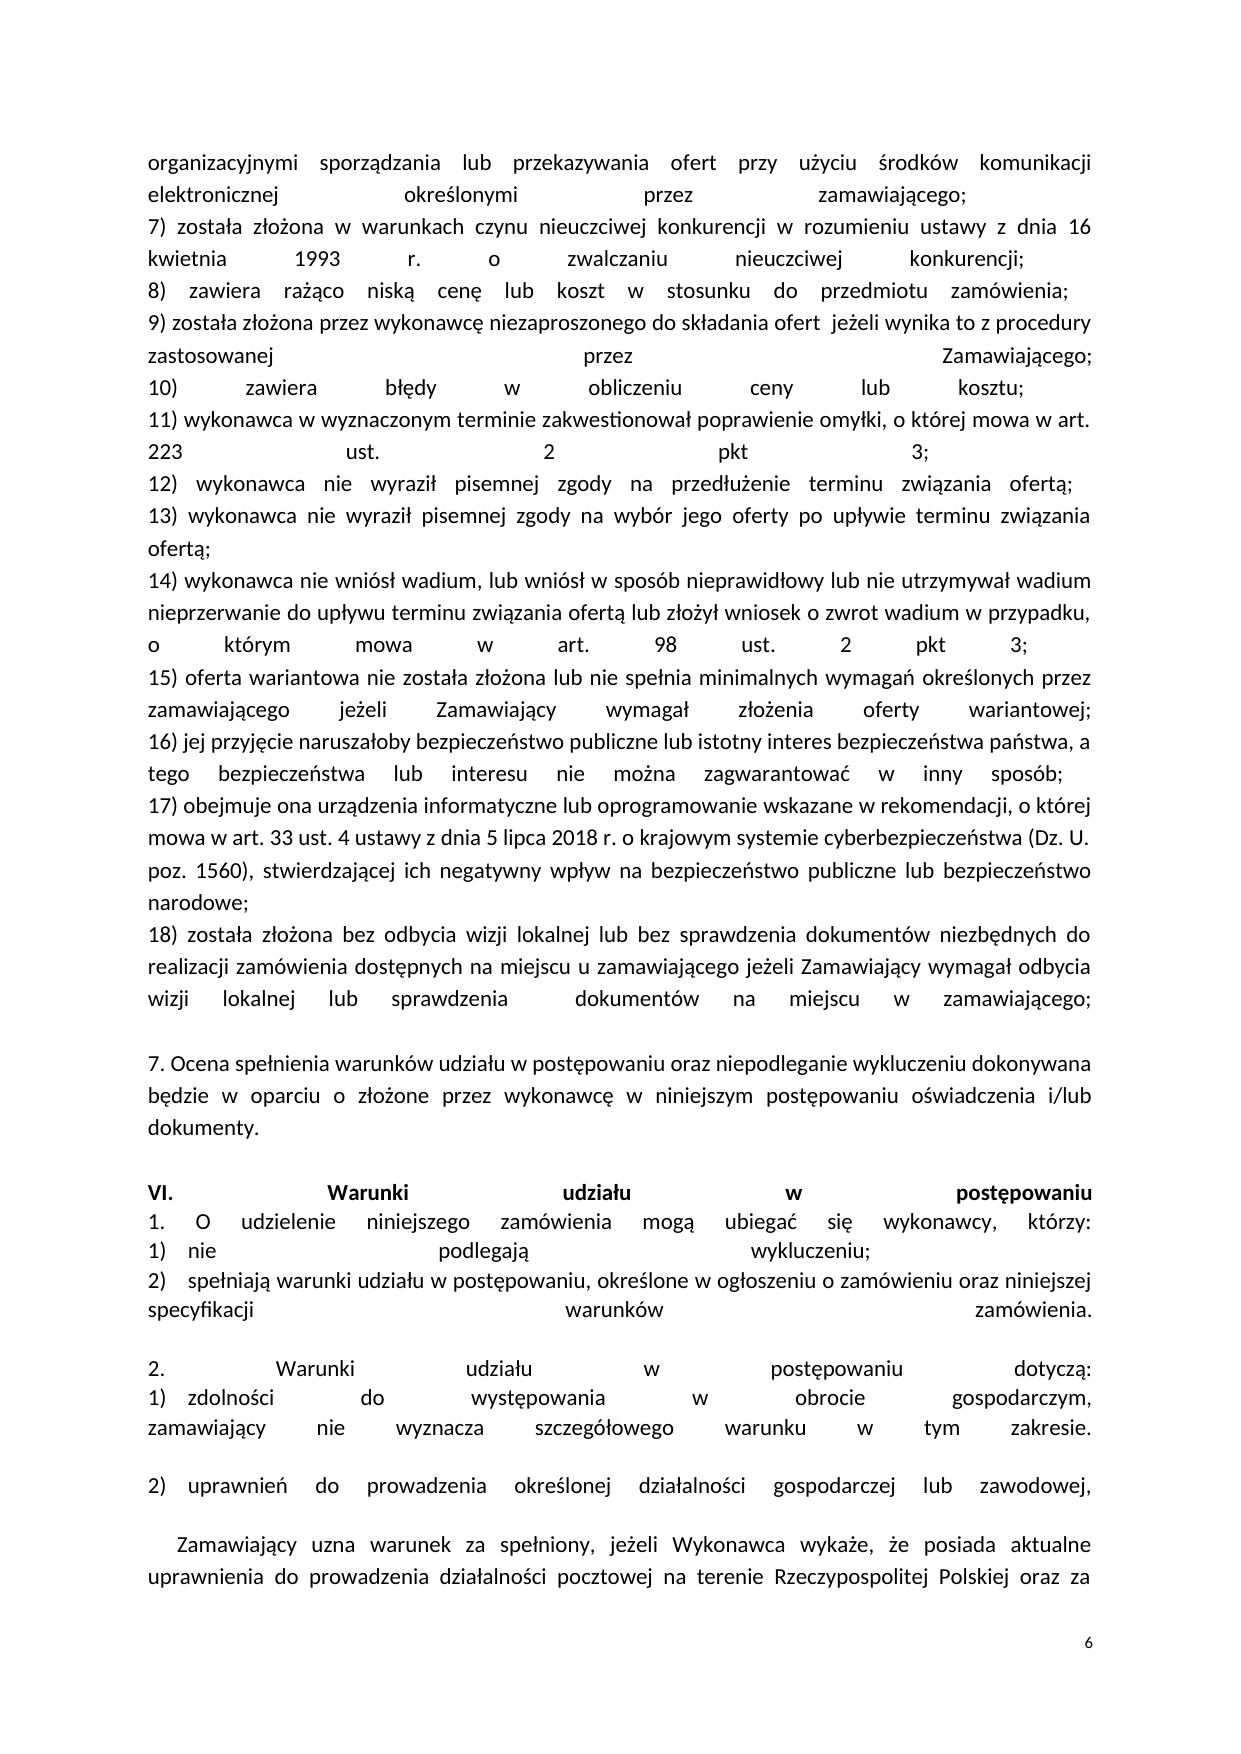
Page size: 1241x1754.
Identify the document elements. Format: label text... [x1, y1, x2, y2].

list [148, 1530, 1093, 1590]
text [148, 148, 1093, 1173]
text VI. Warunki udziału w postępowaniu 1. O udzielenie niniejszego zamówienia mogą ubiegać się wykonawcy, którzy: 1) nie podlegają wykluczeniu; 2) spełniają warunki udziału w postępowaniu, określone w ogłoszeniu o zamówieniu oraz niniejszej specyfikacji warunków zamówienia. 2. Warunki udziału w postępowaniu dotyczą: 1) zdolności do występowania w obrocie gospodarczym, zamawiający nie wyznacza szczegółowego warunku w tym zakresie. 2) uprawnień do prowadzenia określonej działalności gospodarczej lub zawodowej, [148, 1178, 1093, 1529]
